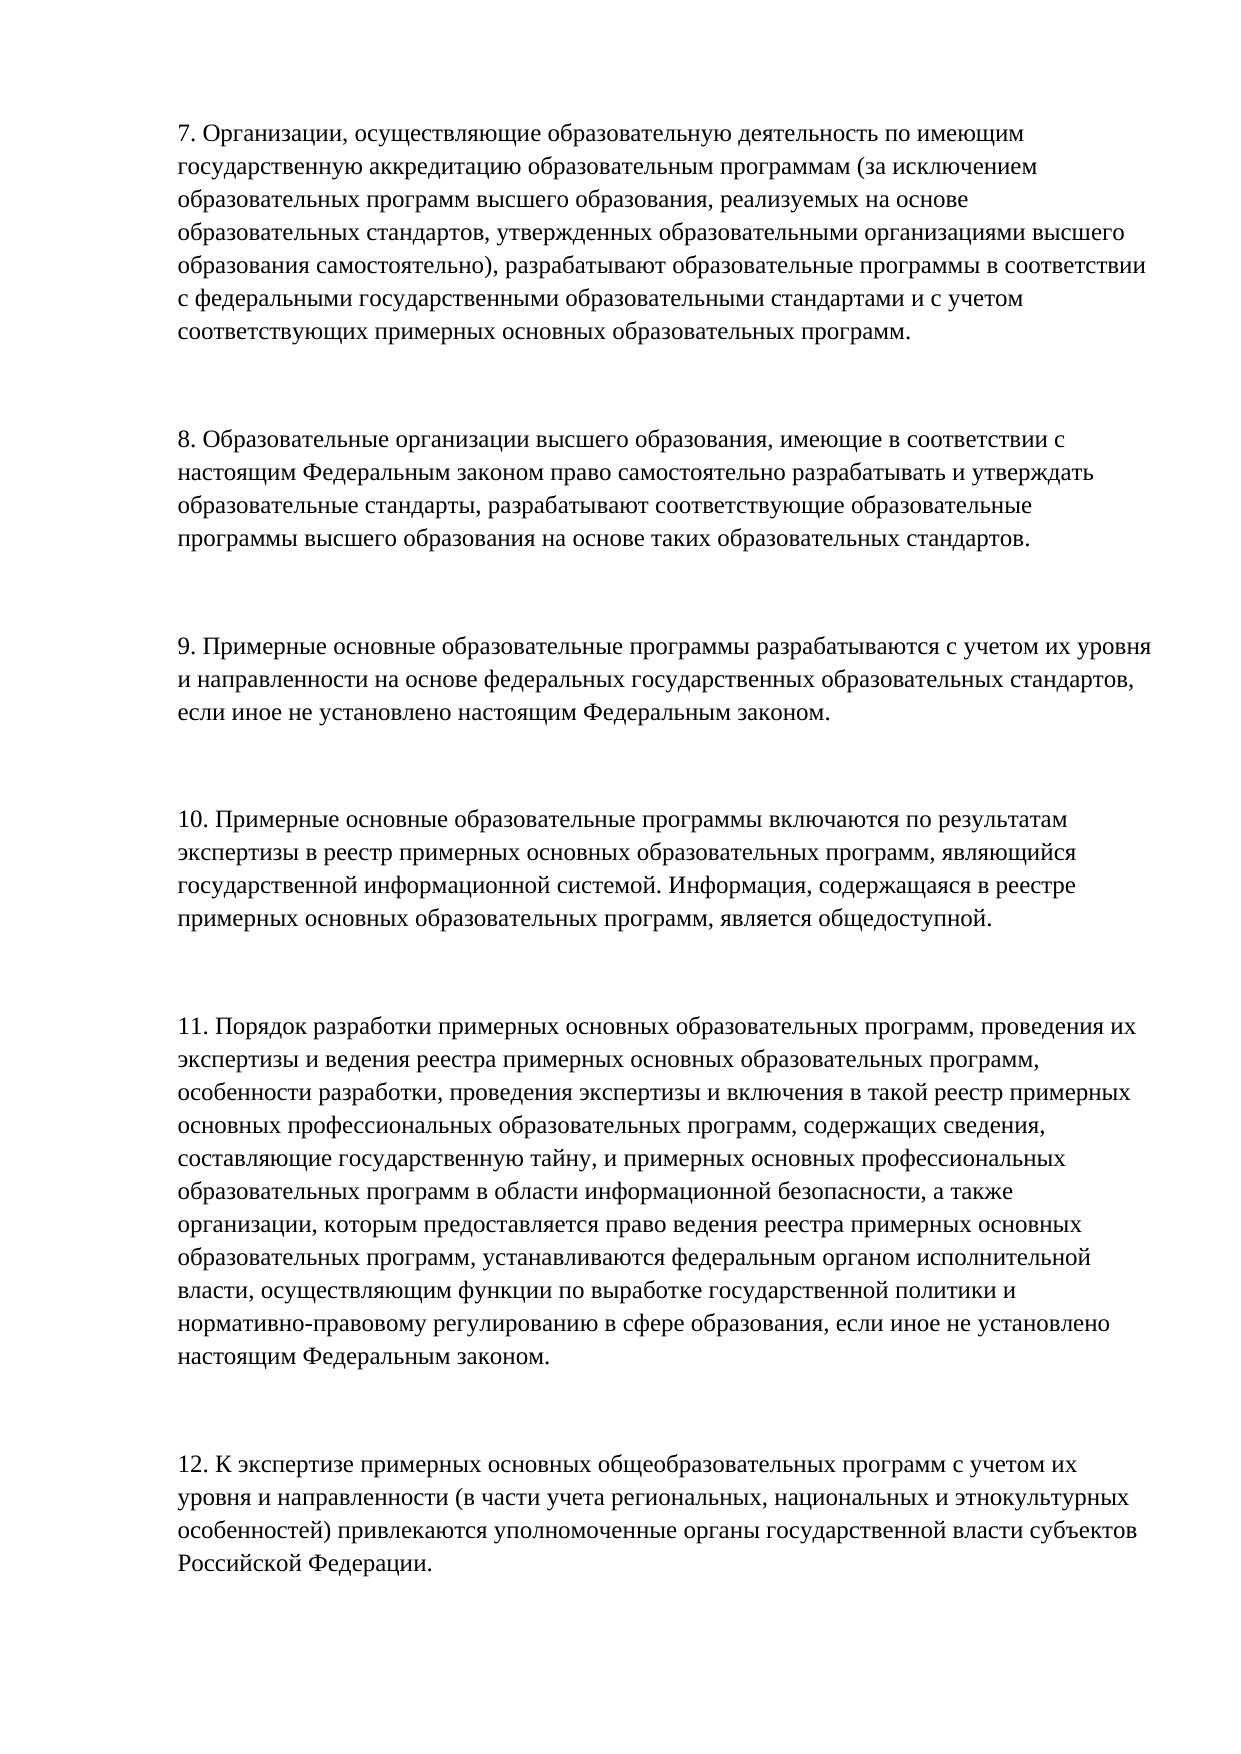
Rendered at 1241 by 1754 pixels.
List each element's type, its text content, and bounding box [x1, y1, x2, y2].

text 7. Организации, осуществляющие образовательную деятельность по имеющим государственную аккредитацию образовательным программам (за исключением образовательных программ высшего образования, реализуемых на основе образовательных стандартов, утвержденных образовательными организациями высшего образования самостоятельно), разрабатывают образовательные программы в соответствии с федеральными государственными образовательными стандартами и с учетом соответствующих примерных основных образовательных программ. [177, 118, 1152, 345]
text 12. К экспертизе примерных основных общеобразовательных программ с учетом их уровня и направленности (в части учета региональных, национальных и этнокультурных особенностей) привлекаются уполномоченные органы государственной власти субъектов Российской Федерации. [177, 1449, 1152, 1577]
text 8. Образовательные организации высшего образования, имеющие в соответствии с настоящим Федеральным законом право самостоятельно разрабатывать и утверждать образовательные стандарты, разрабатывают соответствующие образовательные программы высшего образования на основе таких образовательных стандартов. [177, 424, 1152, 552]
text 10. Примерные основные образовательные программы включаются по результатам экспертизы в реестр примерных основных образовательных программ, являющийся государственной информационной системой. Информация, содержащаяся в реестре примерных основных образовательных программ, является общедоступной. [177, 804, 1152, 932]
text 9. Примерные основные образовательные программы разрабатываются с учетом их уровня и направленности на основе федеральных государственных образовательных стандартов, если иное не установлено настоящим Федеральным законом. [177, 631, 1152, 726]
text 11. Порядок разработки примерных основных образовательных программ, проведения их экспертизы и ведения реестра примерных основных образовательных программ, особенности разработки, проведения экспертизы и включения в такой реестр примерных основных профессиональных образовательных программ, содержащих сведения, составляющие государственную тайну, и примерных основных профессиональных образовательных программ в области информационной безопасности, а также организации, которым предоставляется право ведения реестра примерных основных образовательных программ, устанавливаются федеральным органом исполнительной власти, осуществляющим функции по выработке государственной политики и нормативно-правовому регулированию в сфере образования, если иное не установлено настоящим Федеральным законом. [177, 1011, 1152, 1370]
